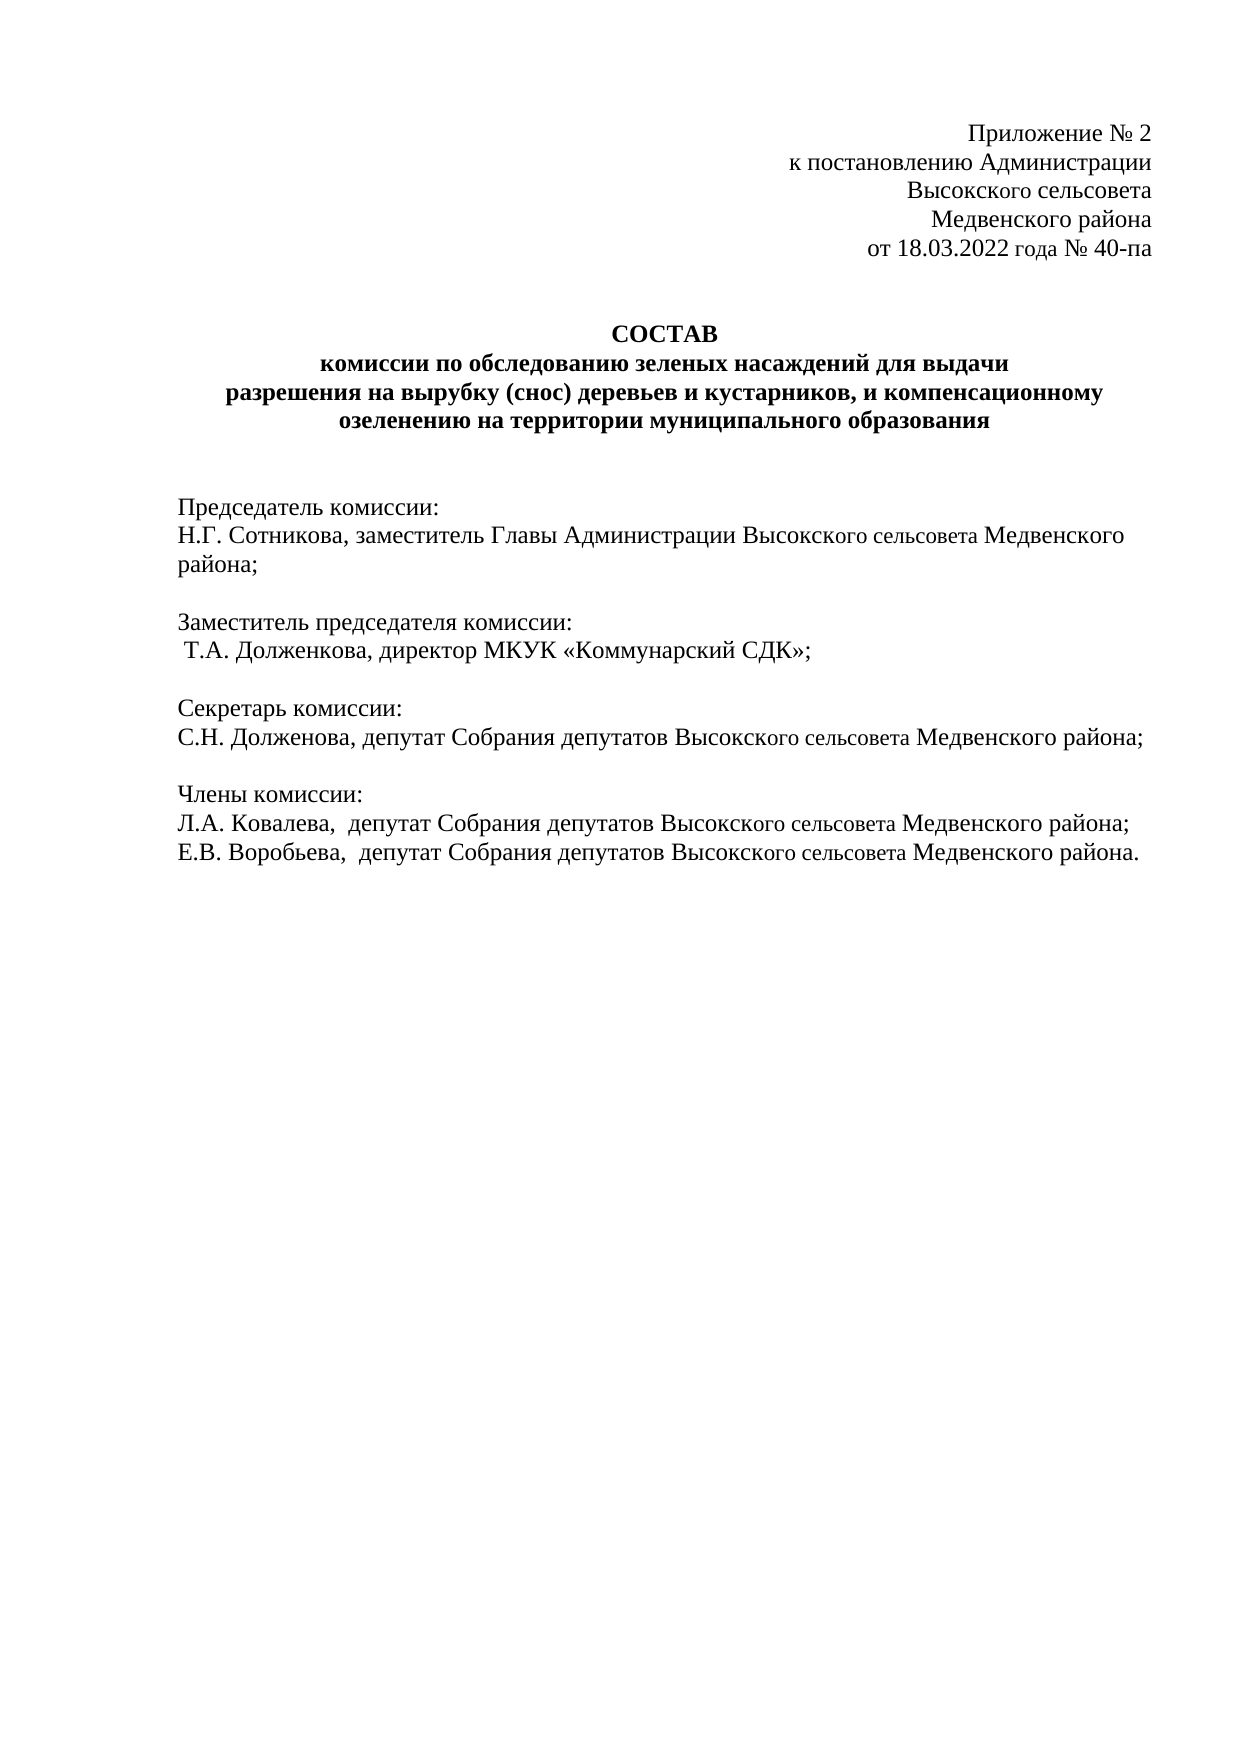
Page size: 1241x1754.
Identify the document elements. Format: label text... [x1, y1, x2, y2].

text Председатель комиссии: [177, 492, 1152, 521]
text Высокского сельсовета [177, 176, 1152, 204]
text Е.В. Воробьева, депутат Собрания депутатов Высокского сельсовета Медвенского района. [177, 837, 1152, 866]
text Т.А. Долженкова, директор МКУК «Коммунарский СДК»; [177, 636, 1152, 664]
text комиссии по обследованию зеленых насаждений для выдачи [177, 348, 1152, 377]
text Секретарь комиссии: [177, 693, 1152, 722]
text СОСТАВ [177, 319, 1152, 348]
text Заместитель председателя комиссии: [177, 607, 1152, 636]
text от 18.03.2022 года № 40-па [177, 233, 1152, 262]
text к постановлению Администрации [177, 147, 1152, 176]
text Члены комиссии: [177, 779, 1152, 808]
text С.Н. Долженова, депутат Собрания депутатов Высокского сельсовета Медвенского района; [177, 722, 1152, 751]
text Приложение № 2 [177, 118, 1152, 147]
text разрешения на вырубку (снос) деревьев и кустарников, и компенсационному озеленению на территории муниципального образования [177, 377, 1152, 434]
text Медвенского района [177, 204, 1152, 233]
text Н.Г. Сотникова, заместитель Главы Администрации Высокского сельсовета Медвенского района; [177, 521, 1152, 578]
text Л.А. Ковалева, депутат Собрания депутатов Высокского сельсовета Медвенского района; [177, 808, 1152, 837]
